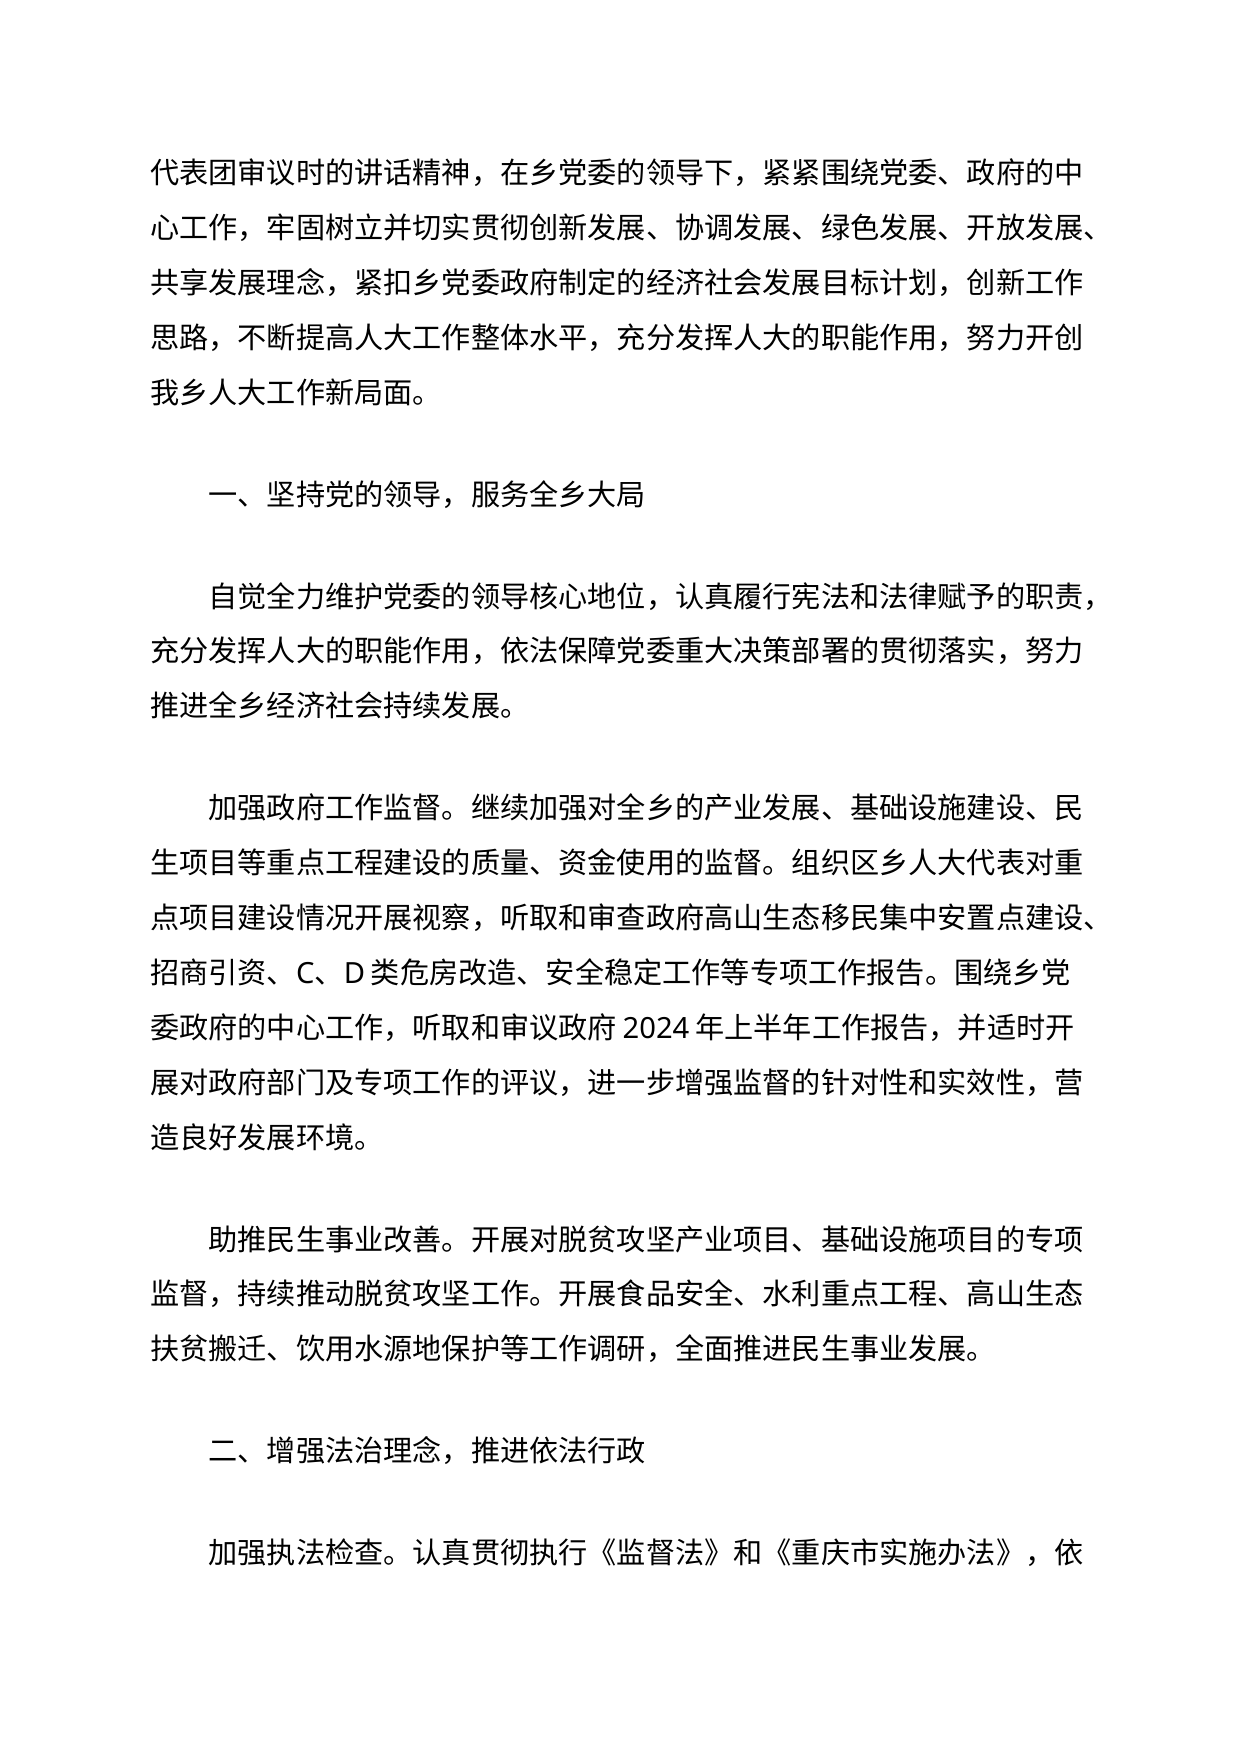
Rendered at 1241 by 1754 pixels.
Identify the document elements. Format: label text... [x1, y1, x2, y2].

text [150, 1529, 1090, 1572]
text 加强政府工作监督。继续加强对全乡的产业发展、基础设施建设、民生项目等重点工程建设的质量、资金使用的监督。组织区乡人大代表对重点项目建设情况开展视察，听取和审查政府高山生态移民集中安置点建设、招商引资、C、D类危房改造、安全稳定工作等专项工作报告。围绕乡党委政府的中心工作，听取和审议政府2024年上半年工作报告，并适时开展对政府部门及专项工作的评议，进一步增强监督的针对性和实效性，营造良好发展环境。 [150, 785, 1090, 1157]
text 助推民生事业改善。开展对脱贫攻坚产业项目、基础设施项目的专项监督，持续推动脱贫攻坚工作。开展食品安全、水利重点工程、高山生态扶贫搬迁、饮用水源地保护等工作调研，全面推进民生事业发展。 [150, 1216, 1090, 1368]
text 一、坚持党的领导，服务全乡大局 [150, 471, 1090, 514]
text 自觉全力维护党委的领导核心地位，认真履行宪法和法律赋予的职责，充分发挥人大的职能作用，依法保障党委重大决策部署的贯彻落实，努力推进全乡经济社会持续发展。 [150, 573, 1090, 725]
text 二、增强法治理念，推进依法行政 [150, 1428, 1090, 1470]
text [150, 150, 1090, 412]
